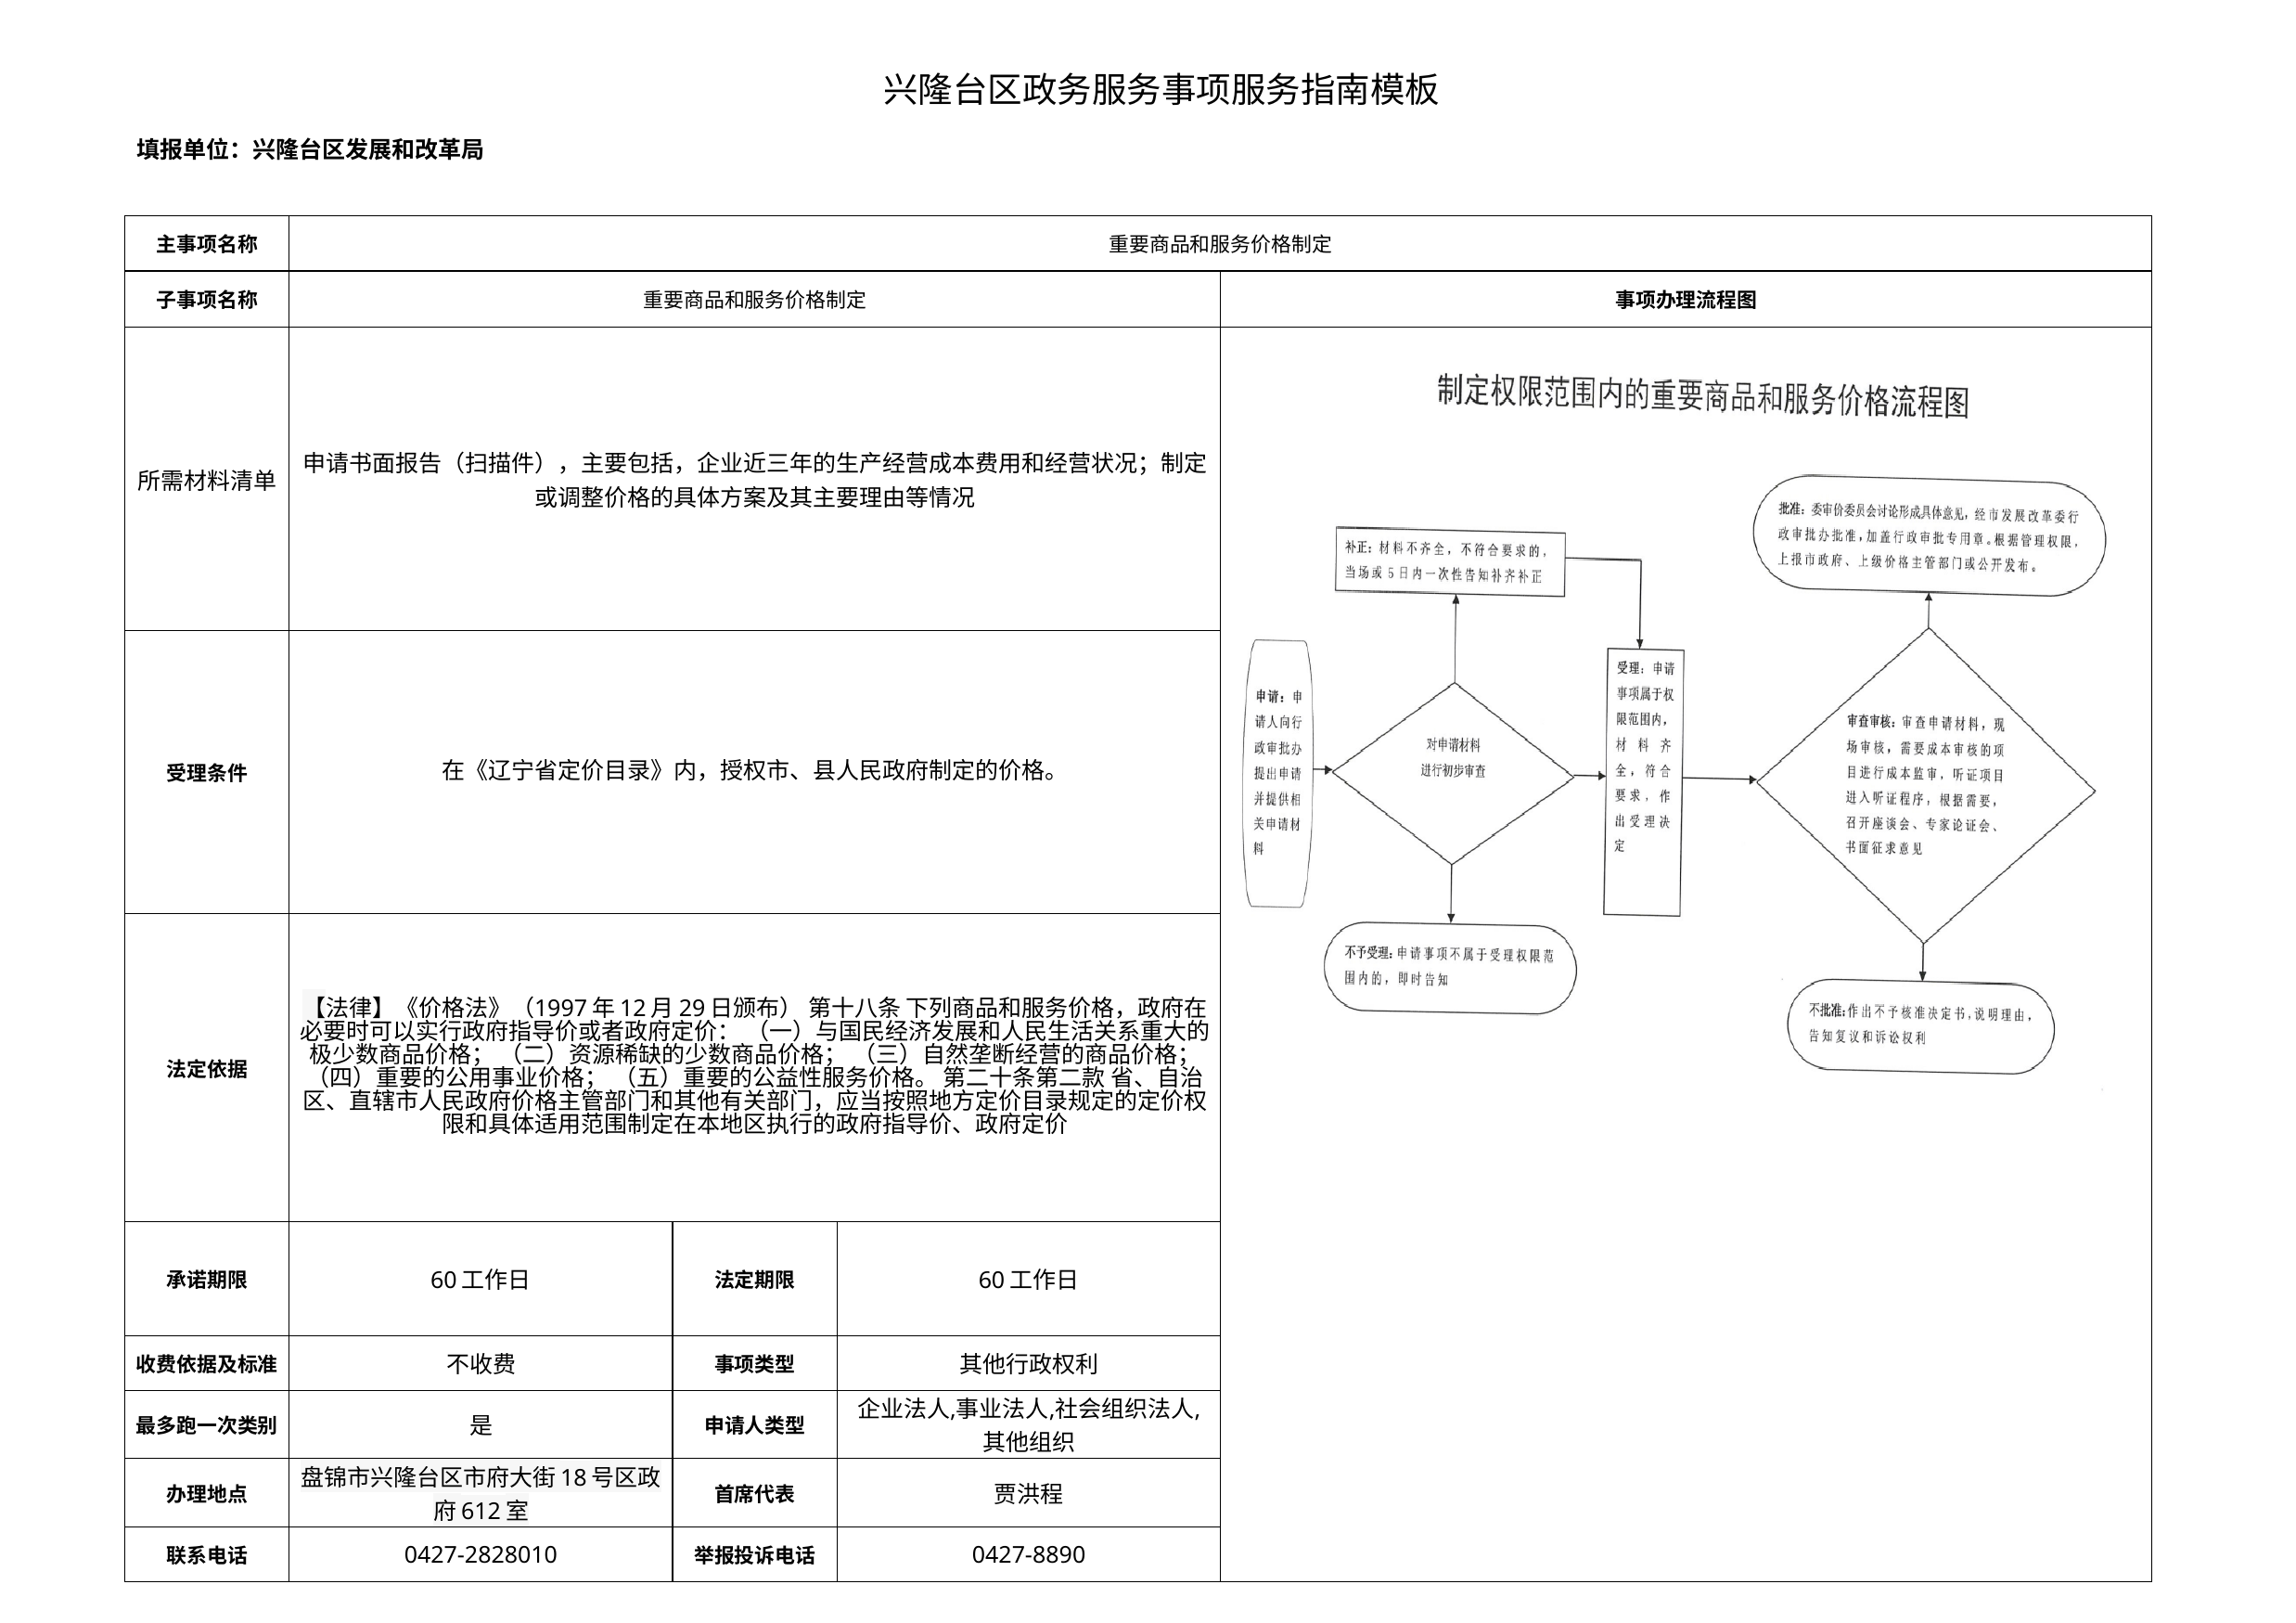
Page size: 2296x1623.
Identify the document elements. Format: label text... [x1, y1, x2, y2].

table_cell 申请书面报告（扫描件），主要包括，企业近三年的生产经营成本费用和经营状况；制定或调整价格的具体方案及其主要理由等情况 [289, 328, 1220, 630]
table_cell 盘锦市兴隆台区市府大街18号区政府612室 [289, 1459, 672, 1526]
table_cell 企业法人,事业法人,社会组织法人,其他组织 [838, 1391, 1220, 1458]
table_cell 最多跑一次类别 [125, 1391, 289, 1458]
table_cell 受理条件 [125, 631, 289, 913]
table_cell 所需材料清单 [125, 328, 289, 630]
table_cell 子事项名称 [125, 272, 289, 327]
table_cell 是 [289, 1391, 672, 1458]
table_cell 60工作日 [289, 1222, 672, 1334]
table_cell [1221, 328, 2151, 1581]
table_cell 事项办理流程图 [1221, 272, 2151, 327]
table_cell 0427-2828010 [289, 1527, 672, 1581]
table_cell 在《辽宁省定价目录》内，授权市、县人民政府制定的价格。 [289, 631, 1220, 913]
text 兴隆台区政务服务事项服务指南模板 [137, 58, 2187, 118]
table_cell 【法律】《价格法》（1997年12月29日颁布） 第十八条 下列商品和服务价格，政府在必要时可以实行政府指导价或者政府定价： （一）与国民经济发展和人民生活关系重大的极少数商品价格； （二）资源稀缺的少数商品价格； （三）自然垄断经营的商品价格； （四）重要的公用事业价格； （五）重要的公益性服务价格。 第二十条第二款 省、自治区、直辖市人民政府价格主管部门和其他有关部门，应当按照地方定价目录规定的定价权限和具体适用范围制定在本地区执行的政府指导价、政府定价 [289, 914, 1220, 1221]
table_cell 联系电话 [125, 1527, 289, 1581]
table_cell 举报投诉电话 [673, 1527, 837, 1581]
table_cell 申请人类型 [673, 1391, 837, 1458]
table_header 重要商品和服务价格制定 [289, 216, 2151, 270]
table_cell 贾洪程 [838, 1459, 1220, 1526]
table_cell 其他行政权利 [838, 1336, 1220, 1390]
table_cell 收费依据及标准 [125, 1336, 289, 1390]
table_cell 办理地点 [125, 1459, 289, 1526]
text 填报单位：兴隆台区发展和改革局 [137, 118, 2187, 178]
table_cell 不收费 [289, 1336, 672, 1390]
table_cell 60工作日 [838, 1222, 1220, 1334]
table_cell 承诺期限 [125, 1222, 289, 1334]
table_cell 0427-8890 [838, 1527, 1220, 1581]
picture [1231, 328, 2141, 1132]
table_cell 首席代表 [673, 1459, 837, 1526]
table_cell 法定依据 [125, 914, 289, 1221]
table_header 主事项名称 [125, 216, 289, 270]
table_cell 法定期限 [673, 1222, 837, 1334]
table_cell 重要商品和服务价格制定 [289, 272, 1220, 327]
table_cell 事项类型 [673, 1336, 837, 1390]
